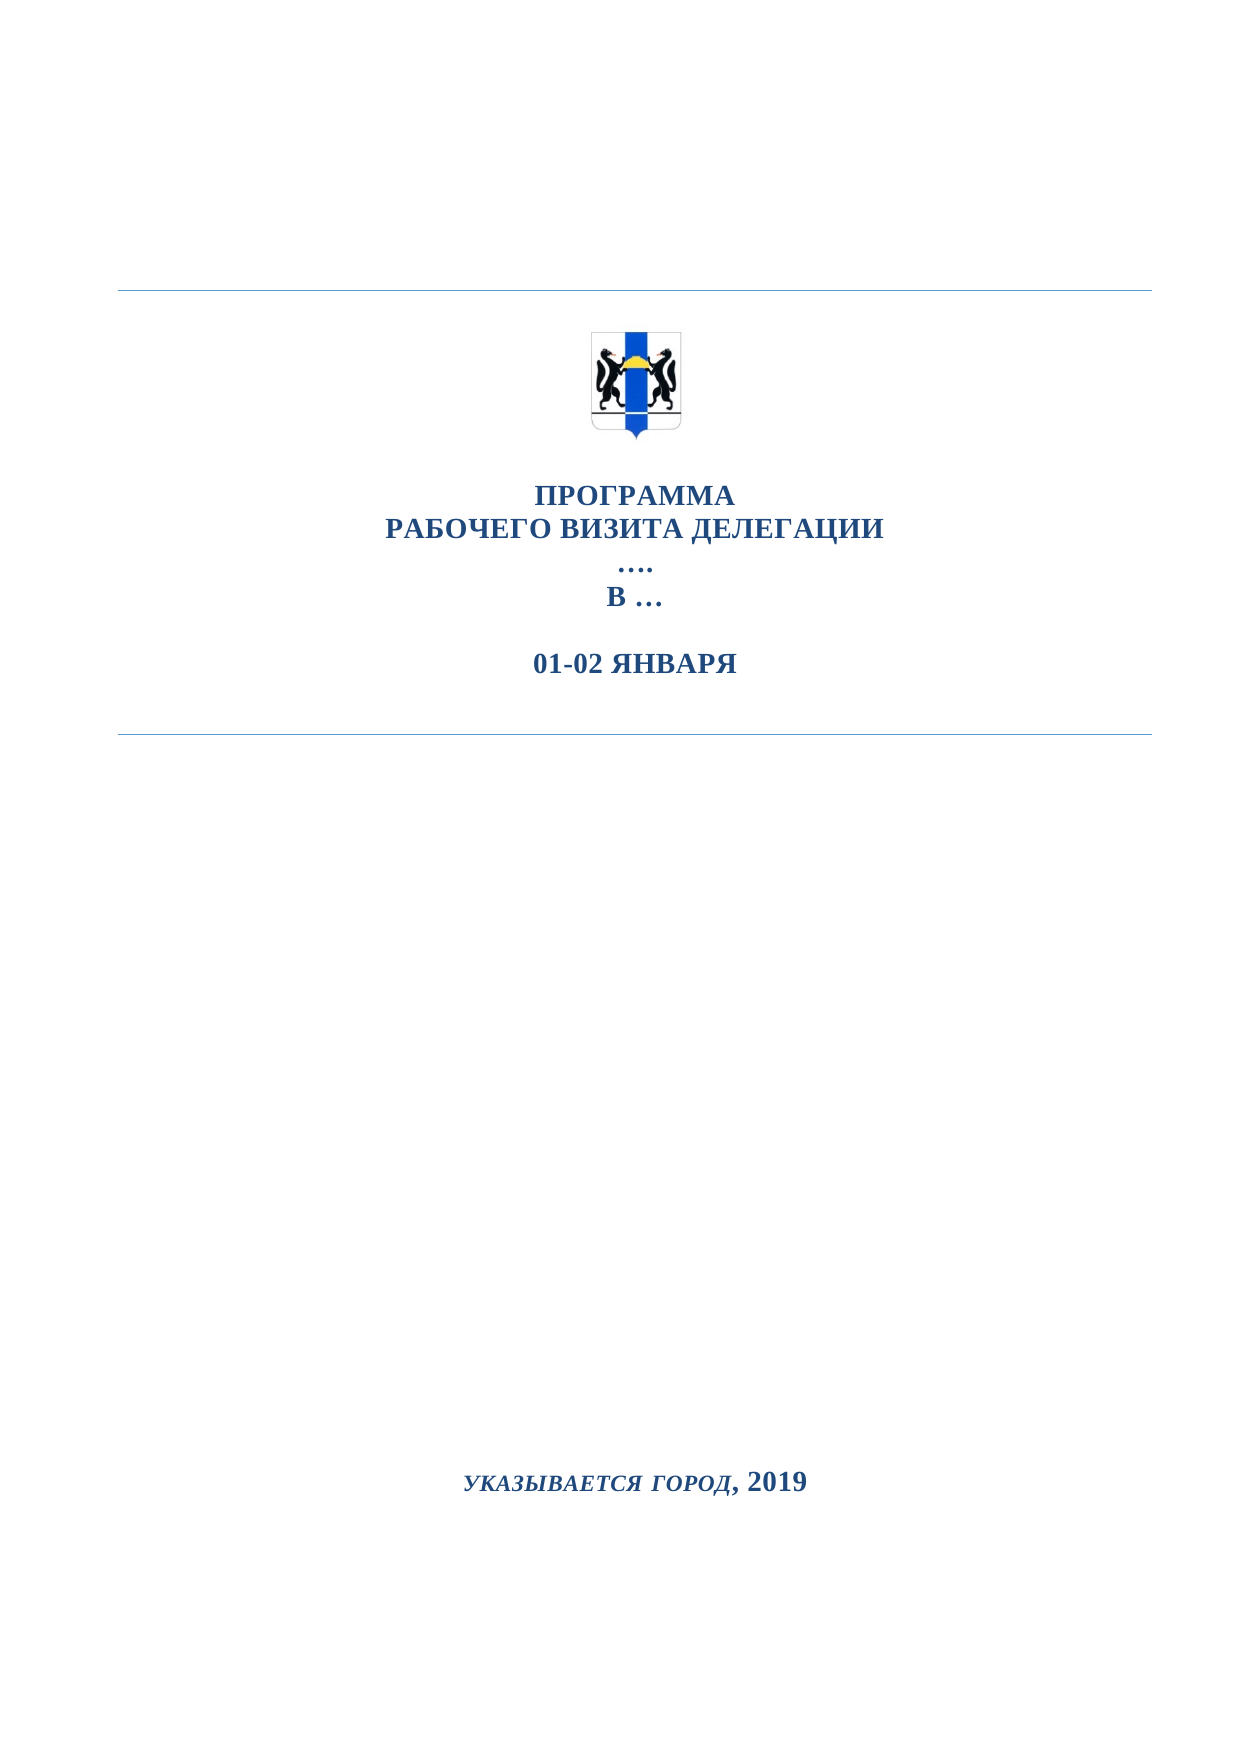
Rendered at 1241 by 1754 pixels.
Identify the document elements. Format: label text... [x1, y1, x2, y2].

text ПРОГРАММА [118, 478, 1152, 512]
text В … [118, 579, 1152, 612]
text …. [118, 545, 1152, 579]
subtitle указывается город, 2019 [118, 1464, 1152, 1498]
text РАБОЧЕГО ВИЗИТА ДЕЛЕГАЦИИ [118, 512, 1152, 545]
text 01-02 ЯНВАРЯ [118, 646, 1152, 679]
picture [583, 311, 687, 445]
